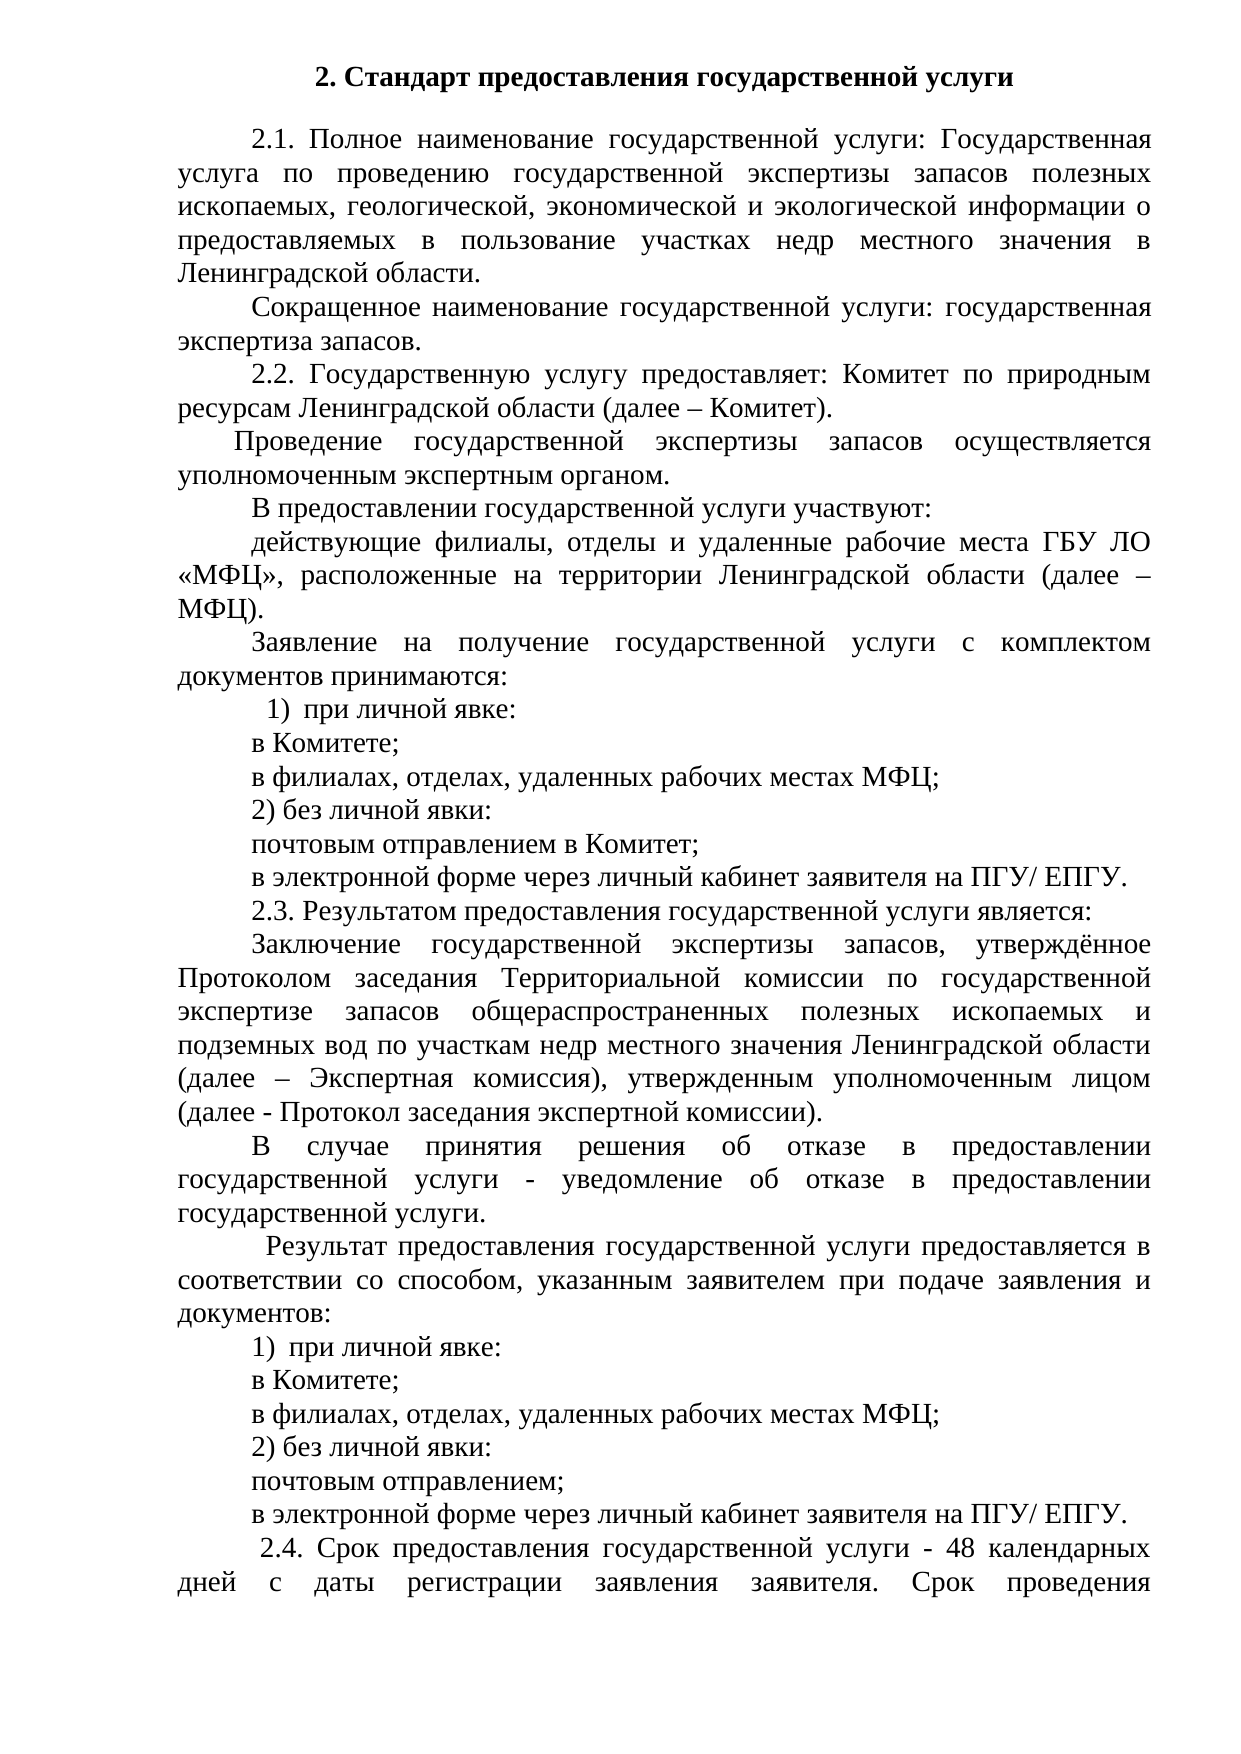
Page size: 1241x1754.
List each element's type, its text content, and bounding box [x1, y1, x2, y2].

text в филиалах, отделах, удаленных рабочих местах МФЦ; [177, 1396, 1152, 1429]
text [177, 1530, 1152, 1597]
text в электронной форме через личный кабинет заявителя на ПГУ/ ЕПГУ. [177, 1497, 1152, 1530]
text в Комитете; [251, 725, 1152, 759]
text 2) без личной явки: [177, 1429, 1152, 1463]
text 2) без личной явки: [177, 792, 1152, 826]
text Проведение государственной экспертизы запасов осуществляется уполномоченным экспертным органом. [177, 423, 1152, 490]
text Сокращенное наименование государственной услуги: государственная экспертиза запасов. [177, 289, 1152, 356]
text Заключение государственной экспертизы запасов, утверждённое Протоколом заседания Территориальной комиссии по государственной экспертизе запасов общераспространенных полезных ископаемых и подземных вод по участкам недр местного значения Ленинградской области (далее – Экспертная комиссия), утвержденным уполномоченным лицом (далее - Протокол заседания экспертной комиссии). [177, 926, 1152, 1128]
text 2.2. Государственную услугу предоставляет: Комитет по природным ресурсам Ленинградской области (далее – Комитет). [177, 356, 1152, 423]
text В случае принятия решения об отказе в предоставлении государственной услуги - уведомление об отказе в предоставлении государственной услуги. [177, 1128, 1152, 1228]
list при личной явке: [266, 692, 1152, 725]
text 2. Стандарт предоставления государственной услуги [177, 59, 1152, 93]
text В предоставлении государственной услуги участвуют: [177, 490, 1152, 524]
text в Комитете; [251, 1362, 1152, 1396]
text почтовым отправлением в Комитет; [177, 826, 1152, 859]
text почтовым отправлением; [177, 1463, 1152, 1497]
text в филиалах, отделах, удаленных рабочих местах МФЦ; [177, 759, 1152, 792]
text 2.1. Полное наименование государственной услуги: Государственная услуга по проведению государственной экспертизы запасов полезных ископаемых, геологической, экономической и экологической информации о предоставляемых в пользование участках недр местного значения в Ленинградской области. [177, 121, 1152, 289]
text 2.3. Результатом предоставления государственной услуги является: [177, 893, 1152, 926]
text действующие филиалы, отделы и удаленные рабочие места ГБУ ЛО «МФЦ», расположенные на территории Ленинградской области (далее – МФЦ). [177, 524, 1152, 624]
list при личной явке: [251, 1329, 1152, 1362]
text Заявление на получение государственной услуги с комплектом документов принимаются: [177, 624, 1152, 692]
text Результат предоставления государственной услуги предоставляется в соответствии со способом, указанным заявителем при подаче заявления и документов: [177, 1228, 1152, 1329]
text в электронной форме через личный кабинет заявителя на ПГУ/ ЕПГУ. [177, 859, 1152, 893]
